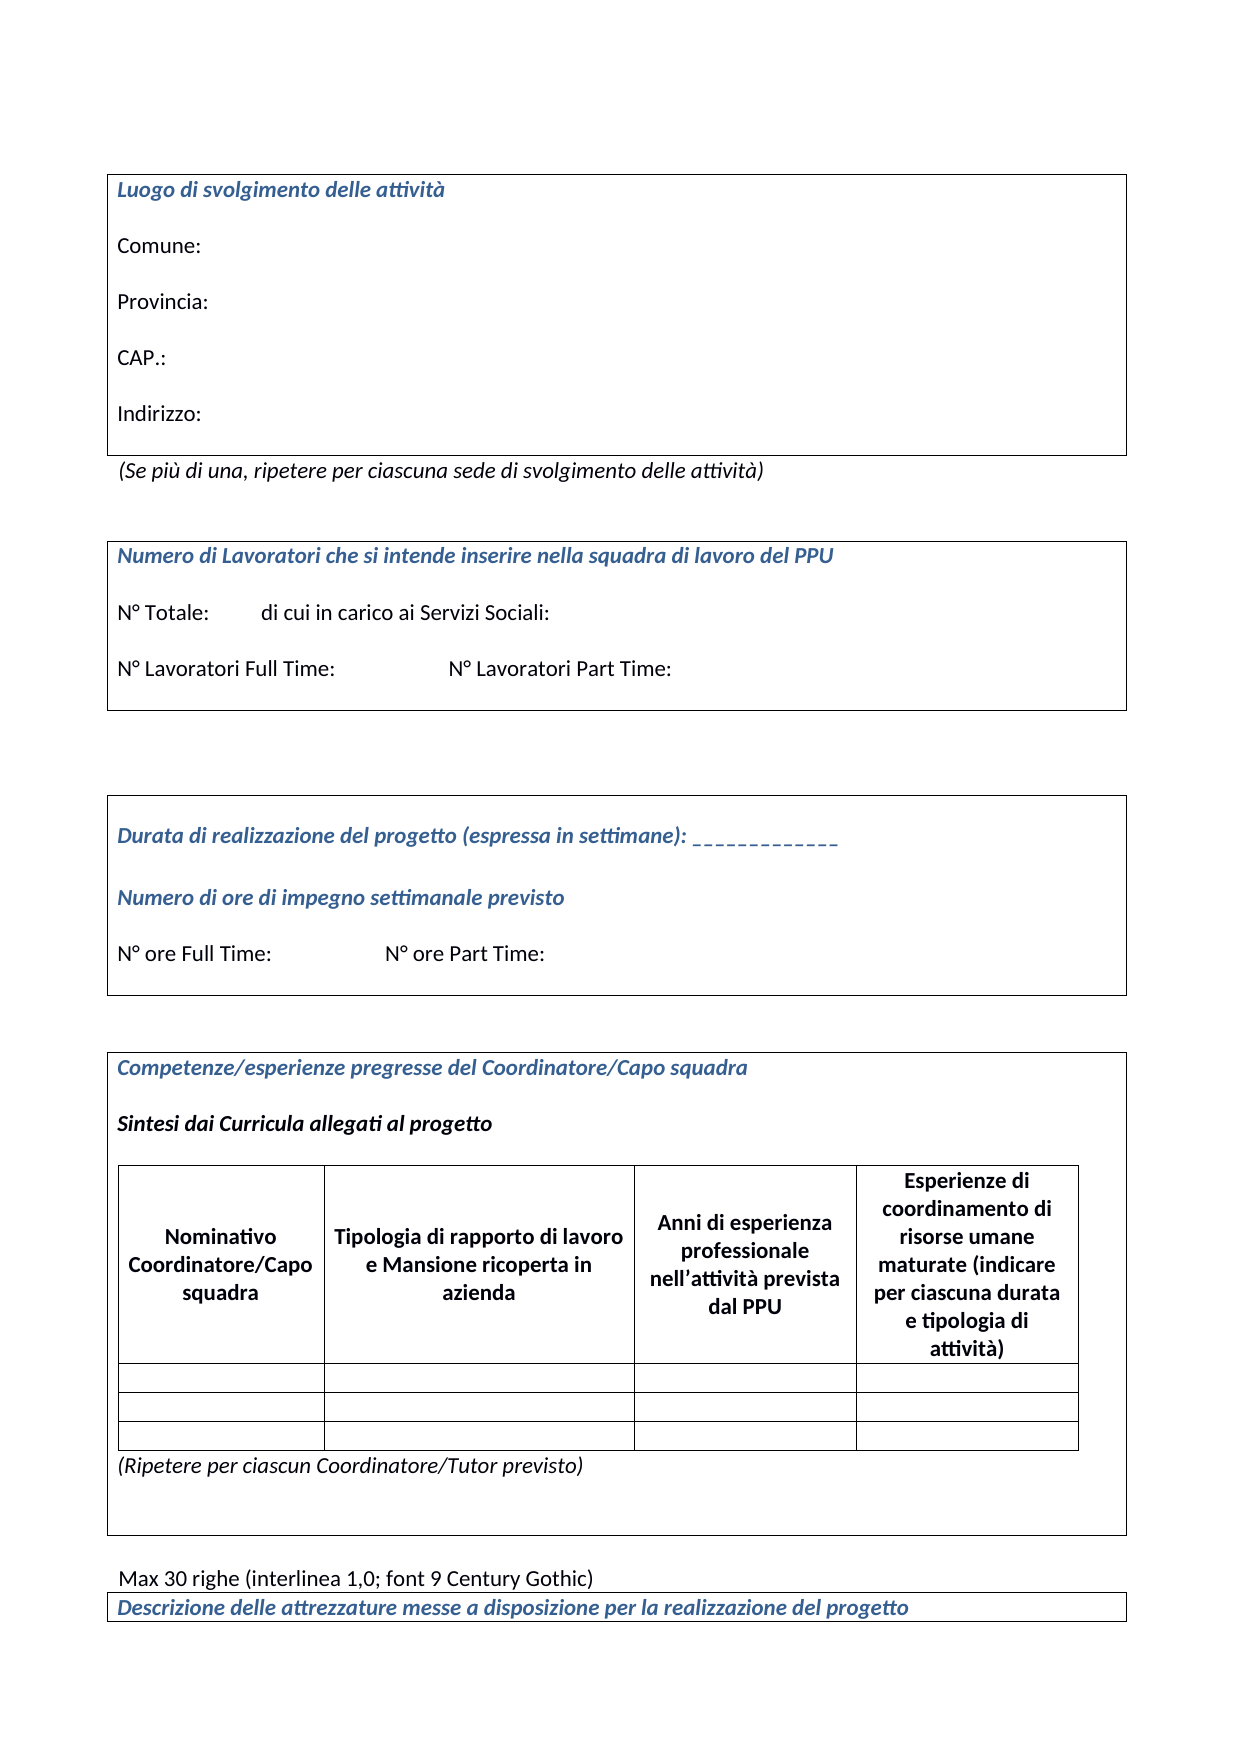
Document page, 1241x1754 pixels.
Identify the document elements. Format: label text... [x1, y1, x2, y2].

table_header Competenze/esperienze pregresse del Coordinatore/Capo squadra Sintesi dai Curricula allegati al progetto (Ripetere per ciascun Coordinatore/Tutor previsto) [108, 1053, 1126, 1535]
table_header Luogo di svolgimento delle attività Comune: Provincia: CAP.: Indirizzo: [108, 175, 1126, 455]
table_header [108, 1593, 1126, 1621]
text (Se più di una, ripetere per ciascuna sede di svolgimento delle attività) [118, 456, 1122, 484]
table_header Durata di realizzazione del progetto (espressa in settimane): _____________ Numero di ore di impegno settimanale previsto N° ore Full Time: N° ore Part Time: [108, 796, 1126, 995]
table_header Numero di Lavoratori che si intende inserire nella squadra di lavoro del PPU N° Totale: di cui in carico ai Servizi Sociali: N° Lavoratori Full Time: N° Lavoratori Part Time: [108, 542, 1126, 710]
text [118, 1564, 1122, 1592]
